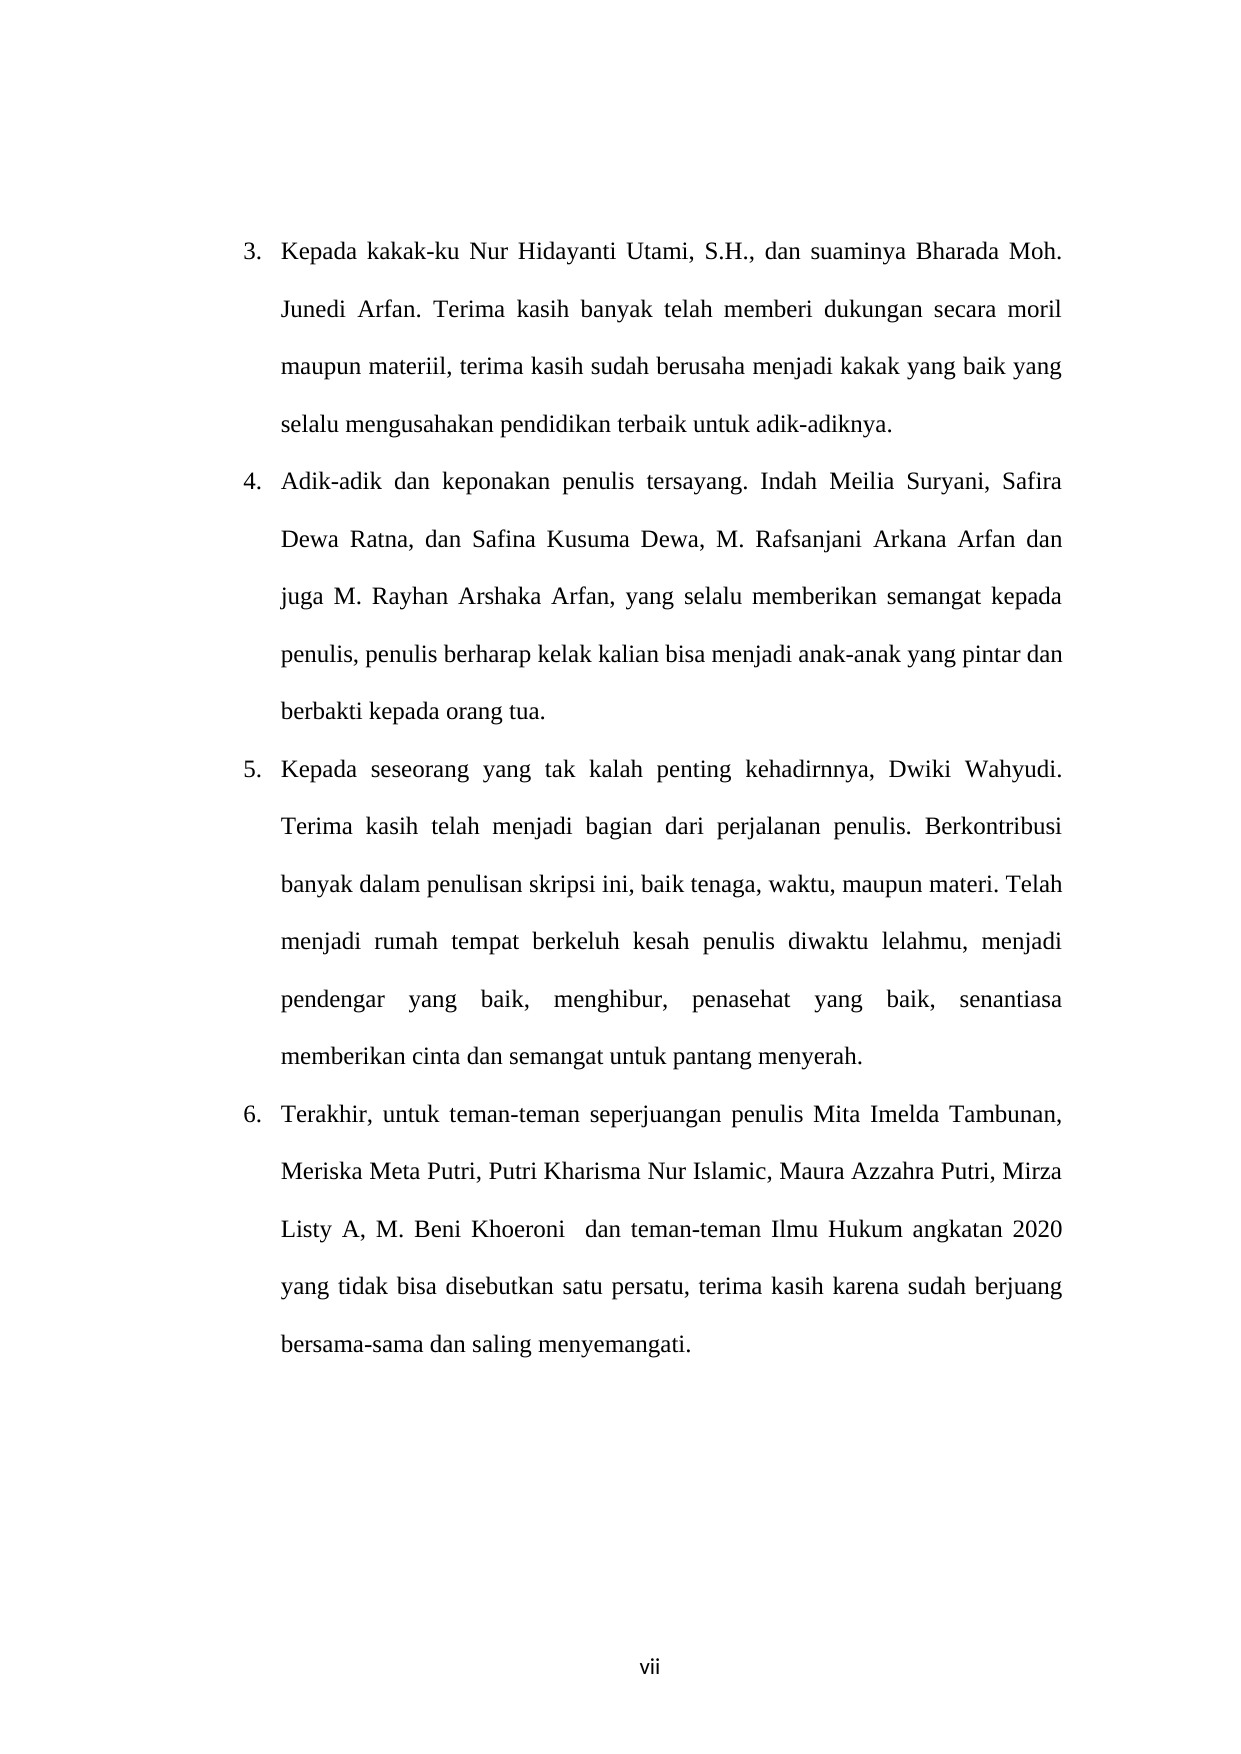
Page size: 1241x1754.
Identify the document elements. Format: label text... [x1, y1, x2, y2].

list Adik-adik dan keponakan penulis tersayang. Indah Meilia Suryani, Safira Dewa Ratna, dan Safina Kusuma Dewa, M. Rafsanjani Arkana Arfan dan juga M. Rayhan Arshaka Arfan, yang selalu memberikan semangat kepada penulis, penulis berharap kelak kalian bisa menjadi anak-anak yang pintar dan berbakti kepada orang tua. [243, 466, 1063, 725]
list Terakhir, untuk teman-teman seperjuangan penulis Mita Imelda Tambunan, Meriska Meta Putri, Putri Kharisma Nur Islamic, Maura Azzahra Putri, Mirza Listy A, M. Beni Khoeroni dan teman-teman Ilmu Hukum angkatan 2020 yang tidak bisa disebutkan satu persatu, terima kasih karena sudah berjuang bersama-sama dan saling menyemangati. [243, 1099, 1063, 1357]
list Kepada kakak-ku Nur Hidayanti Utami, S.H., dan suaminya Bharada Moh. Junedi Arfan. Terima kasih banyak telah memberi dukungan secara moril maupun materiil, terima kasih sudah berusaha menjadi kakak yang baik yang selalu mengusahakan pendidikan terbaik untuk adik-adiknya. [243, 236, 1063, 437]
list Kepada seseorang yang tak kalah penting kehadirnnya, Dwiki Wahyudi. Terima kasih telah menjadi bagian dari perjalanan penulis. Berkontribusi banyak dalam penulisan skripsi ini, baik tenaga, waktu, maupun materi. Telah menjadi rumah tempat berkeluh kesah penulis diwaktu lelahmu, menjadi pendengar yang baik, menghibur, penasehat yang baik, senantiasa memberikan cinta dan semangat untuk pantang menyerah. [243, 754, 1063, 1070]
